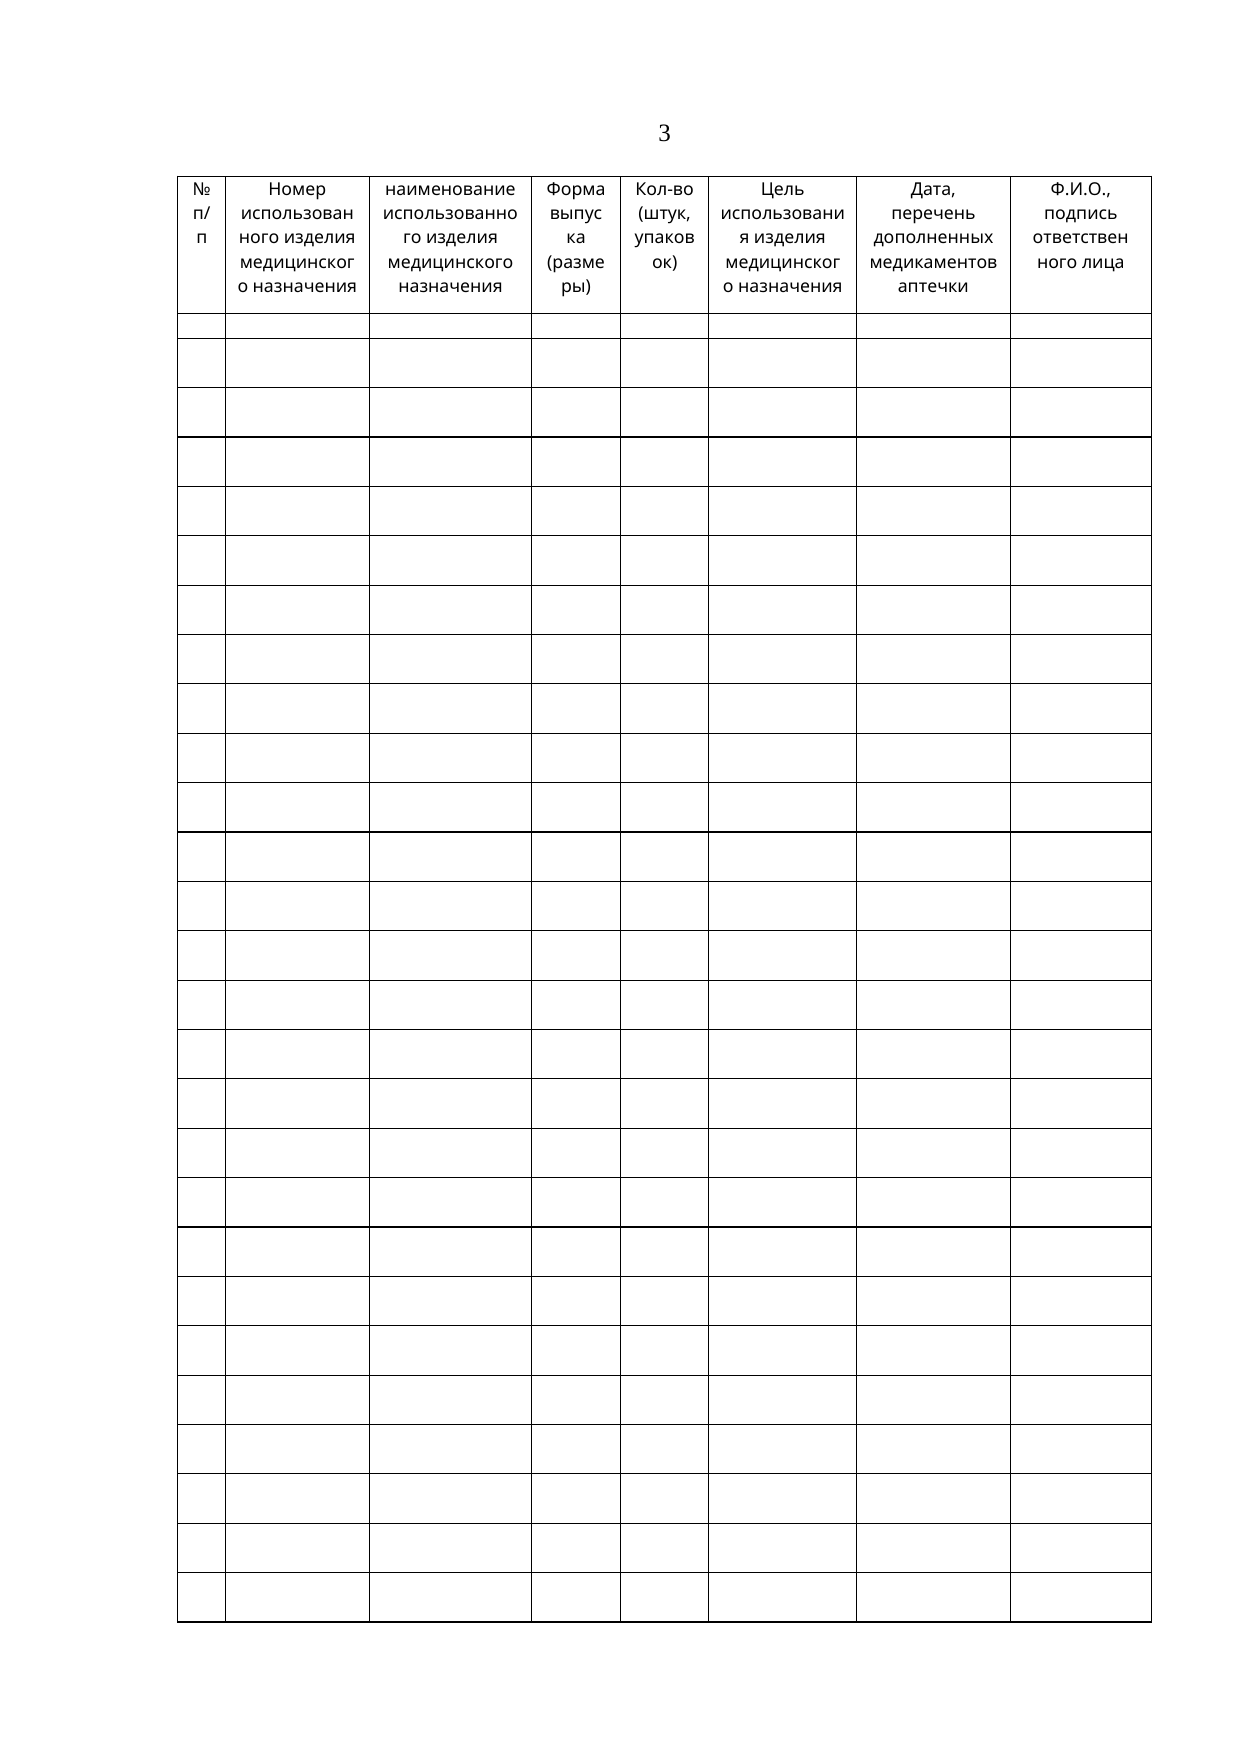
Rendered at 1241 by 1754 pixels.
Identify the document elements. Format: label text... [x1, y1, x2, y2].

table_cell [178, 314, 225, 338]
table_cell [178, 1326, 225, 1374]
table_cell [621, 438, 708, 486]
table_cell [226, 339, 369, 387]
table_cell [532, 1030, 620, 1078]
table_cell [857, 438, 1010, 486]
table_cell [1011, 1277, 1151, 1325]
table_cell [621, 388, 708, 436]
table_cell [1011, 1524, 1151, 1572]
table_cell [857, 783, 1010, 831]
table_cell [709, 833, 856, 881]
table_header Номер использованного изделия медицинского назначения [226, 177, 369, 312]
table_cell [370, 1425, 531, 1473]
table_cell [1011, 882, 1151, 930]
table_cell [178, 981, 225, 1029]
table_cell [532, 981, 620, 1029]
table_cell [709, 1228, 856, 1276]
table_cell [1011, 1474, 1151, 1523]
table_cell [857, 931, 1010, 979]
table_cell [621, 586, 708, 634]
table_cell [226, 1178, 369, 1226]
table_cell [709, 1326, 856, 1374]
table_cell [178, 1524, 225, 1572]
table_cell [709, 586, 856, 634]
table_cell [226, 586, 369, 634]
table_cell [857, 1326, 1010, 1374]
table_cell [532, 1129, 620, 1177]
table_cell [226, 438, 369, 486]
table_cell [1011, 586, 1151, 634]
table_cell [178, 1277, 225, 1325]
table_cell [370, 314, 531, 338]
table_cell [857, 1079, 1010, 1128]
table_cell [226, 1277, 369, 1325]
table_cell [226, 388, 369, 436]
table_cell [709, 1277, 856, 1325]
table_cell [178, 339, 225, 387]
table_cell [709, 931, 856, 979]
table_cell [621, 1425, 708, 1473]
table_cell [532, 882, 620, 930]
table_cell [532, 734, 620, 782]
table_cell [370, 783, 531, 831]
table_header наименование использованного изделия медицинского назначения [370, 177, 531, 312]
table_cell [1011, 1573, 1151, 1621]
table_cell [621, 734, 708, 782]
table_cell [226, 1425, 369, 1473]
table_cell [857, 1425, 1010, 1473]
table_cell [370, 1573, 531, 1621]
table_cell [621, 1228, 708, 1276]
table_cell [1011, 981, 1151, 1029]
table_cell [370, 1326, 531, 1374]
table_cell [370, 536, 531, 584]
table_cell [621, 1326, 708, 1374]
table_cell [178, 487, 225, 535]
table_cell [1011, 388, 1151, 436]
table_cell [532, 684, 620, 733]
table_cell [226, 536, 369, 584]
table_cell [709, 388, 856, 436]
table_cell [532, 487, 620, 535]
table_cell [178, 586, 225, 634]
table_cell [621, 981, 708, 1029]
table_cell [370, 1178, 531, 1226]
table_cell [1011, 487, 1151, 535]
table_cell [532, 1326, 620, 1374]
table_cell [178, 635, 225, 683]
table_cell [857, 981, 1010, 1029]
table_cell [226, 734, 369, 782]
table_cell [532, 1178, 620, 1226]
table_cell [1011, 1079, 1151, 1128]
table_cell [178, 783, 225, 831]
table_cell [857, 314, 1010, 338]
table_cell [226, 833, 369, 881]
table_cell [532, 536, 620, 584]
table_cell [226, 882, 369, 930]
table_cell [370, 1079, 531, 1128]
table_cell [370, 981, 531, 1029]
table_cell [857, 833, 1010, 881]
table_cell [621, 635, 708, 683]
table_cell [532, 1573, 620, 1621]
table_cell [857, 1524, 1010, 1572]
table_cell [226, 1326, 369, 1374]
table_cell [178, 1425, 225, 1473]
table_cell [532, 438, 620, 486]
table_cell [857, 684, 1010, 733]
table_cell [857, 339, 1010, 387]
table_cell [709, 438, 856, 486]
table_cell [1011, 783, 1151, 831]
table_header Кол-во (штук, упаковок) [621, 177, 708, 312]
table_cell [709, 1573, 856, 1621]
table_cell [1011, 684, 1151, 733]
table_cell [621, 1376, 708, 1424]
table_cell [370, 586, 531, 634]
table_cell [857, 1277, 1010, 1325]
table_cell [370, 1376, 531, 1424]
table_cell [709, 1425, 856, 1473]
table_cell [532, 388, 620, 436]
table_cell [178, 734, 225, 782]
table_cell [1011, 1129, 1151, 1177]
table_cell [226, 1524, 369, 1572]
table_cell [178, 438, 225, 486]
table_cell [178, 1030, 225, 1078]
table_cell [226, 1573, 369, 1621]
table_cell [226, 1474, 369, 1523]
table_cell [857, 1129, 1010, 1177]
table_cell [370, 684, 531, 733]
table_cell [532, 1228, 620, 1276]
table_cell [226, 635, 369, 683]
table_cell [370, 882, 531, 930]
table_cell [532, 1524, 620, 1572]
table_cell [532, 1376, 620, 1424]
table_cell [370, 1277, 531, 1325]
table_cell [621, 536, 708, 584]
table_cell [178, 882, 225, 930]
table_header Дата, перечень дополненных медикаментов аптечки [857, 177, 1010, 312]
table_cell [532, 1474, 620, 1523]
table_cell [621, 1277, 708, 1325]
table_cell [709, 339, 856, 387]
table_cell [621, 833, 708, 881]
table_cell [370, 635, 531, 683]
table_cell [532, 1079, 620, 1128]
table_cell [1011, 1228, 1151, 1276]
table_cell [709, 1030, 856, 1078]
table_cell [178, 1079, 225, 1128]
table_cell [709, 1474, 856, 1523]
table_cell [857, 1573, 1010, 1621]
table_cell [709, 314, 856, 338]
table_cell [1011, 438, 1151, 486]
table_cell [532, 586, 620, 634]
table_cell [621, 1178, 708, 1226]
table_cell [709, 882, 856, 930]
table_cell [226, 1079, 369, 1128]
table_cell [857, 734, 1010, 782]
table_cell [178, 1228, 225, 1276]
table_cell [178, 1129, 225, 1177]
table_cell [621, 882, 708, 930]
table_cell [857, 1228, 1010, 1276]
table_cell [370, 487, 531, 535]
table_cell [226, 1228, 369, 1276]
table_cell [1011, 536, 1151, 584]
table_cell [178, 931, 225, 979]
table_cell [709, 1376, 856, 1424]
table_cell [621, 684, 708, 733]
table_cell [709, 684, 856, 733]
table_cell [532, 931, 620, 979]
table_header Цель использования изделия медицинского назначения [709, 177, 856, 312]
table_cell [178, 833, 225, 881]
table_cell [857, 487, 1010, 535]
table_header № п/п [178, 177, 225, 312]
table_cell [370, 734, 531, 782]
table_cell [857, 388, 1010, 436]
table_header Ф.И.О., подпись ответствен ного лица [1011, 177, 1151, 312]
table_cell [621, 314, 708, 338]
table_cell [370, 1474, 531, 1523]
table_cell [1011, 1376, 1151, 1424]
table_cell [226, 487, 369, 535]
table_cell [709, 1178, 856, 1226]
table_cell [178, 1376, 225, 1424]
table_cell [621, 1079, 708, 1128]
table_cell [1011, 734, 1151, 782]
table_cell [621, 339, 708, 387]
table_cell [709, 1524, 856, 1572]
table_cell [621, 783, 708, 831]
table_cell [1011, 339, 1151, 387]
table_cell [1011, 314, 1151, 338]
table_cell [621, 487, 708, 535]
table_cell [1011, 833, 1151, 881]
table_cell [226, 314, 369, 338]
table_cell [709, 487, 856, 535]
table_cell [532, 339, 620, 387]
table_cell [370, 833, 531, 881]
table_cell [532, 833, 620, 881]
table_cell [370, 1228, 531, 1276]
table_cell [857, 1178, 1010, 1226]
table_cell [1011, 931, 1151, 979]
table_cell [226, 1030, 369, 1078]
table_cell [226, 1376, 369, 1424]
table_cell [857, 1030, 1010, 1078]
table_cell [621, 931, 708, 979]
table_cell [178, 684, 225, 733]
table_cell [370, 1524, 531, 1572]
table_cell [621, 1524, 708, 1572]
table_cell [226, 783, 369, 831]
table_cell [621, 1129, 708, 1177]
table_cell [370, 931, 531, 979]
table_cell [1011, 1425, 1151, 1473]
table_cell [621, 1474, 708, 1523]
table_cell [532, 1425, 620, 1473]
table_cell [178, 536, 225, 584]
table_cell [709, 783, 856, 831]
table_cell [857, 536, 1010, 584]
table_cell [178, 1474, 225, 1523]
table_cell [1011, 635, 1151, 683]
table_header Форма выпус ка (размеры) [532, 177, 620, 312]
table_cell [621, 1030, 708, 1078]
table_cell [370, 438, 531, 486]
table_cell [178, 388, 225, 436]
table_cell [857, 1376, 1010, 1424]
table_cell [857, 1474, 1010, 1523]
table_cell [857, 882, 1010, 930]
table_cell [226, 981, 369, 1029]
table_cell [370, 1030, 531, 1078]
table_cell [532, 314, 620, 338]
table_cell [532, 783, 620, 831]
table_cell [709, 1129, 856, 1177]
table_cell [178, 1573, 225, 1621]
table_cell [857, 586, 1010, 634]
table_cell [709, 981, 856, 1029]
table_cell [709, 1079, 856, 1128]
table_cell [370, 388, 531, 436]
table_cell [709, 635, 856, 683]
table_cell [370, 339, 531, 387]
table_cell [532, 1277, 620, 1325]
table_cell [370, 1129, 531, 1177]
table_cell [226, 1129, 369, 1177]
table_cell [1011, 1326, 1151, 1374]
table_cell [709, 734, 856, 782]
table_cell [532, 635, 620, 683]
table_cell [1011, 1178, 1151, 1226]
table_cell [709, 536, 856, 584]
table_cell [178, 1178, 225, 1226]
table_cell [621, 1573, 708, 1621]
table_cell [857, 635, 1010, 683]
table_cell [1011, 1030, 1151, 1078]
table_cell [226, 931, 369, 979]
table_cell [226, 684, 369, 733]
